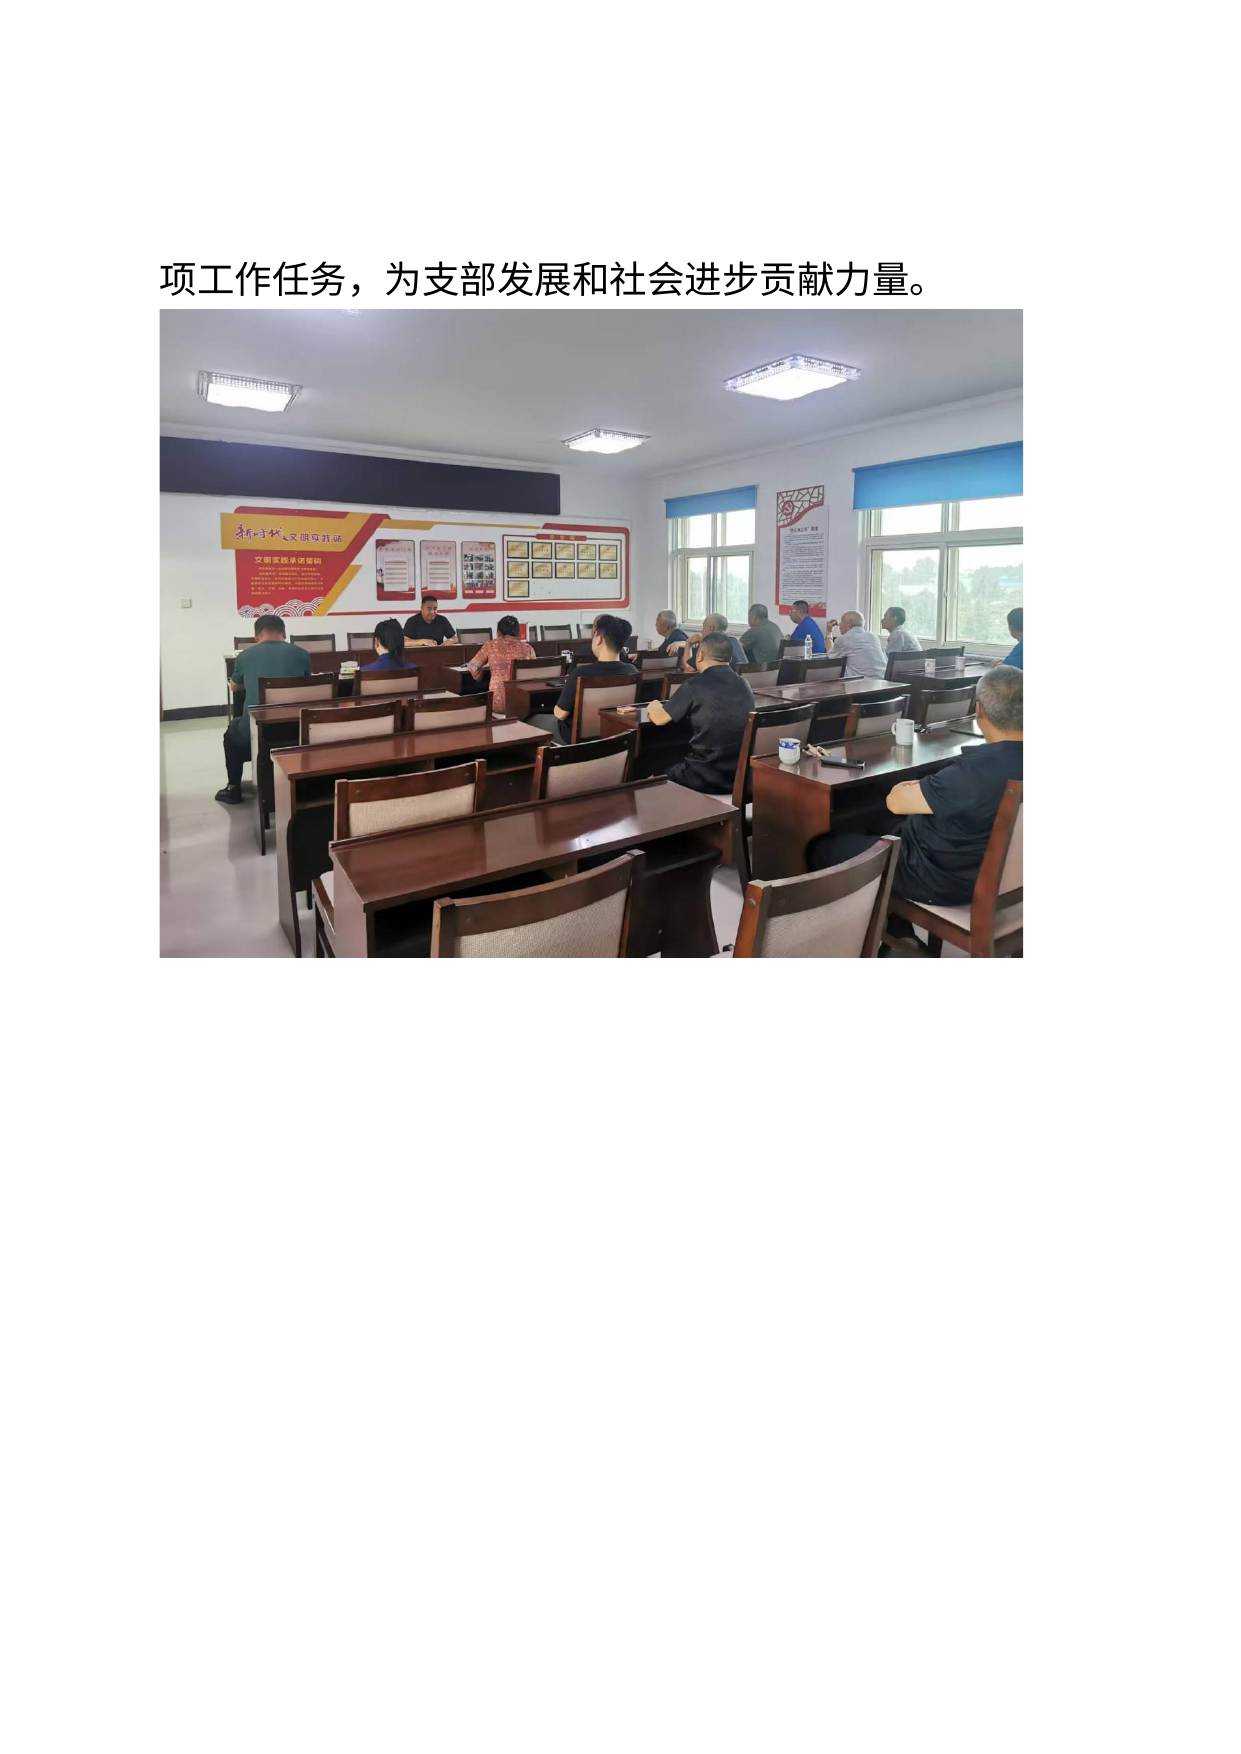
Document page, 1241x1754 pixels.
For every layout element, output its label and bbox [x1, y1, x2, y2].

text [159, 245, 1081, 310]
picture [159, 309, 1024, 958]
